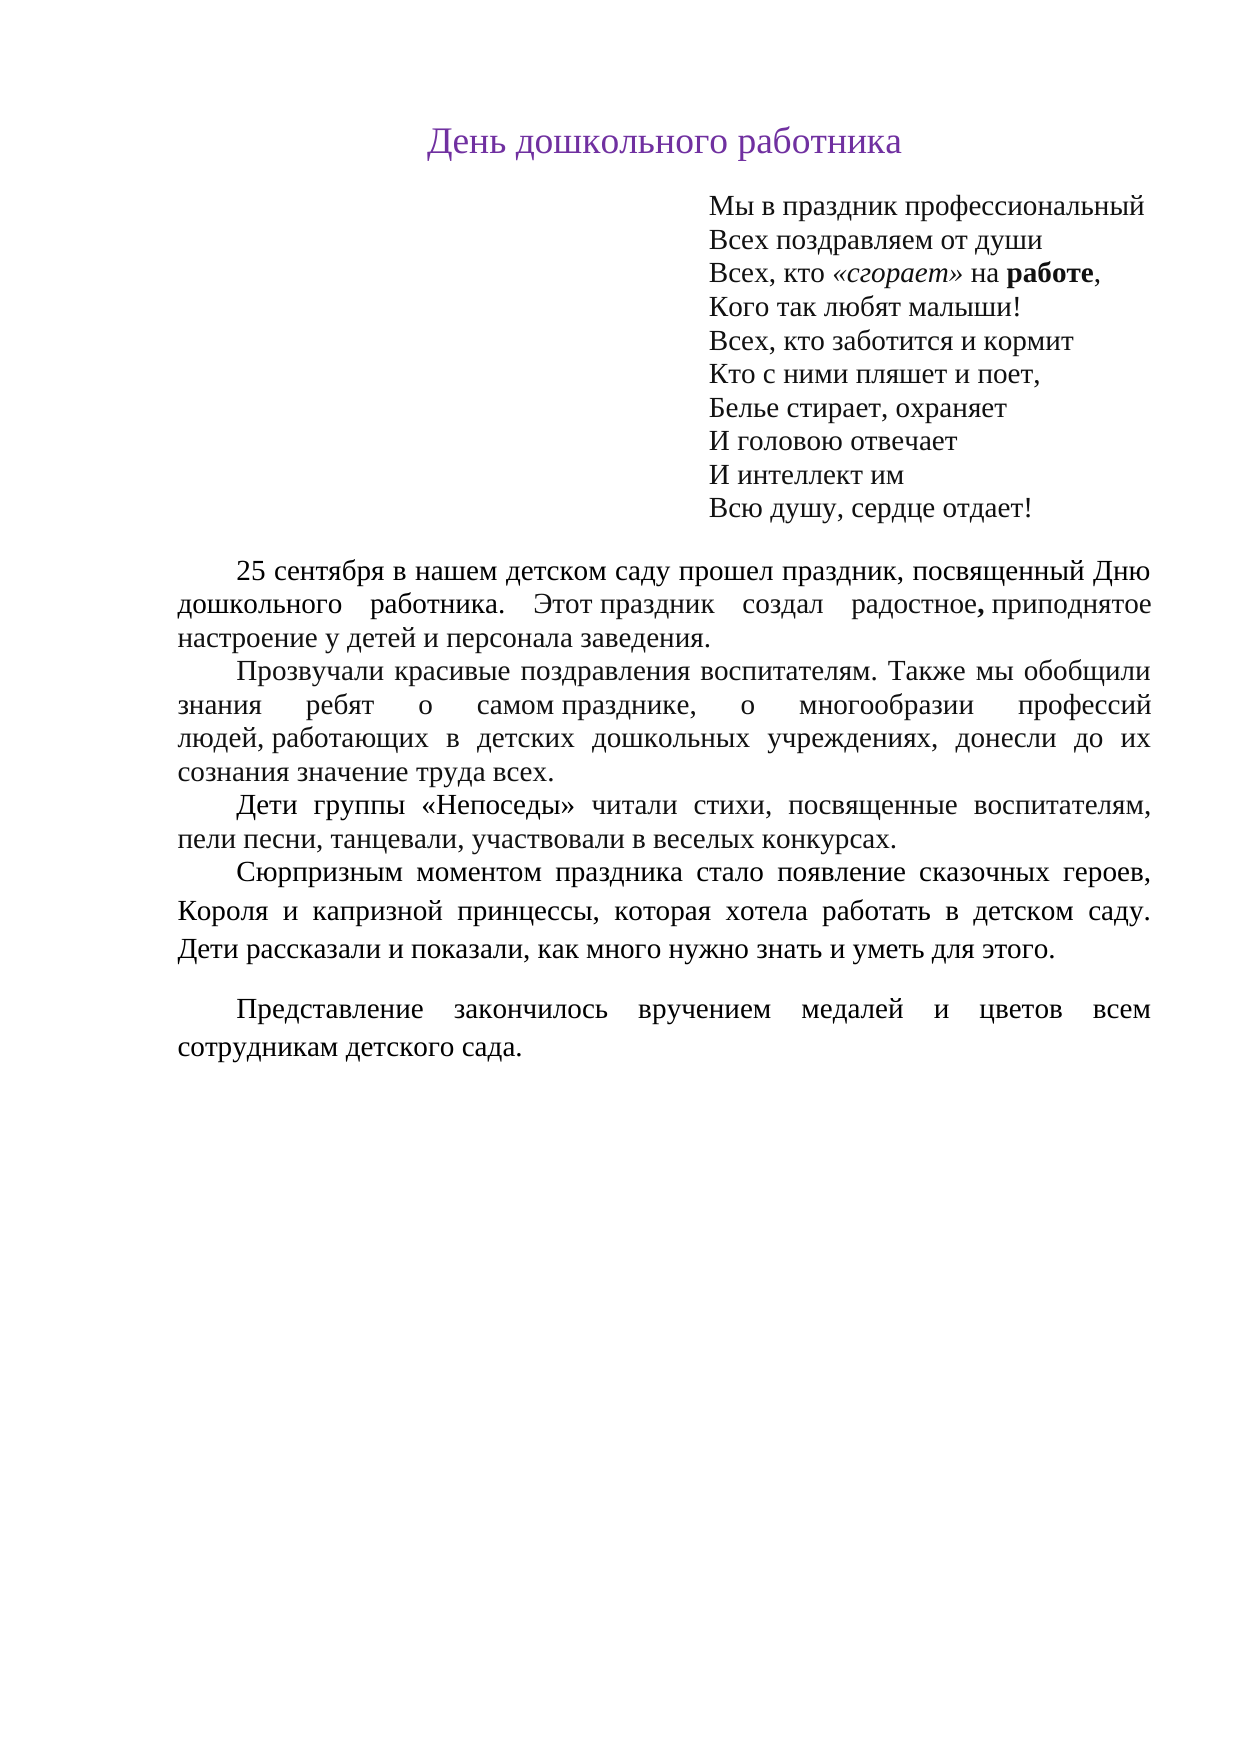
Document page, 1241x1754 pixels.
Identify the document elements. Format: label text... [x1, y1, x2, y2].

text И головою отвечает [709, 423, 1152, 457]
text Всех, кто «сгорает» на работе, [709, 256, 1152, 289]
text Всех, кто заботится и кормит [709, 323, 1152, 356]
text Прозвучали красивые поздравления воспитателям. Также мы обобщили знания ребят о самом празднике, о многообразии профессий людей, работающих в детских дошкольных учреждениях, донесли до их сознания значение труда всех. [177, 653, 1152, 787]
text Белье стирает, охраняет [709, 390, 1152, 423]
text Кого так любят малыши! [709, 289, 1152, 323]
text Кто с ними пляшет и поет, [709, 356, 1152, 390]
text И интеллект им [709, 457, 1152, 490]
text 25 сентября в нашем детском саду прошел праздник, посвященный Дню дошкольного работника. Этот праздник создал радостное, приподнятое настроение у детей и персонала заведения. [177, 553, 1152, 653]
text Сюрпризным моментом праздника стало появление сказочных героев, Короля и капризной принцессы, которая хотела работать в детском саду. Дети рассказали и показали, как много нужно знать и уметь для этого. [177, 854, 1152, 965]
text День дошкольного работника [177, 118, 1152, 161]
text Всех поздравляем от души [709, 222, 1152, 256]
text Мы в праздник профессиональный [709, 188, 1152, 222]
text Представление закончилось вручением медалей и цветов всем сотрудникам детского сада. [177, 991, 1152, 1063]
text Дети группы «Непоседы» читали стихи, посвященные воспитателям, пели песни, танцевали, участвовали в веселых конкурсах. [177, 787, 1152, 854]
text Всю душу, сердце отдает! [709, 490, 1152, 524]
